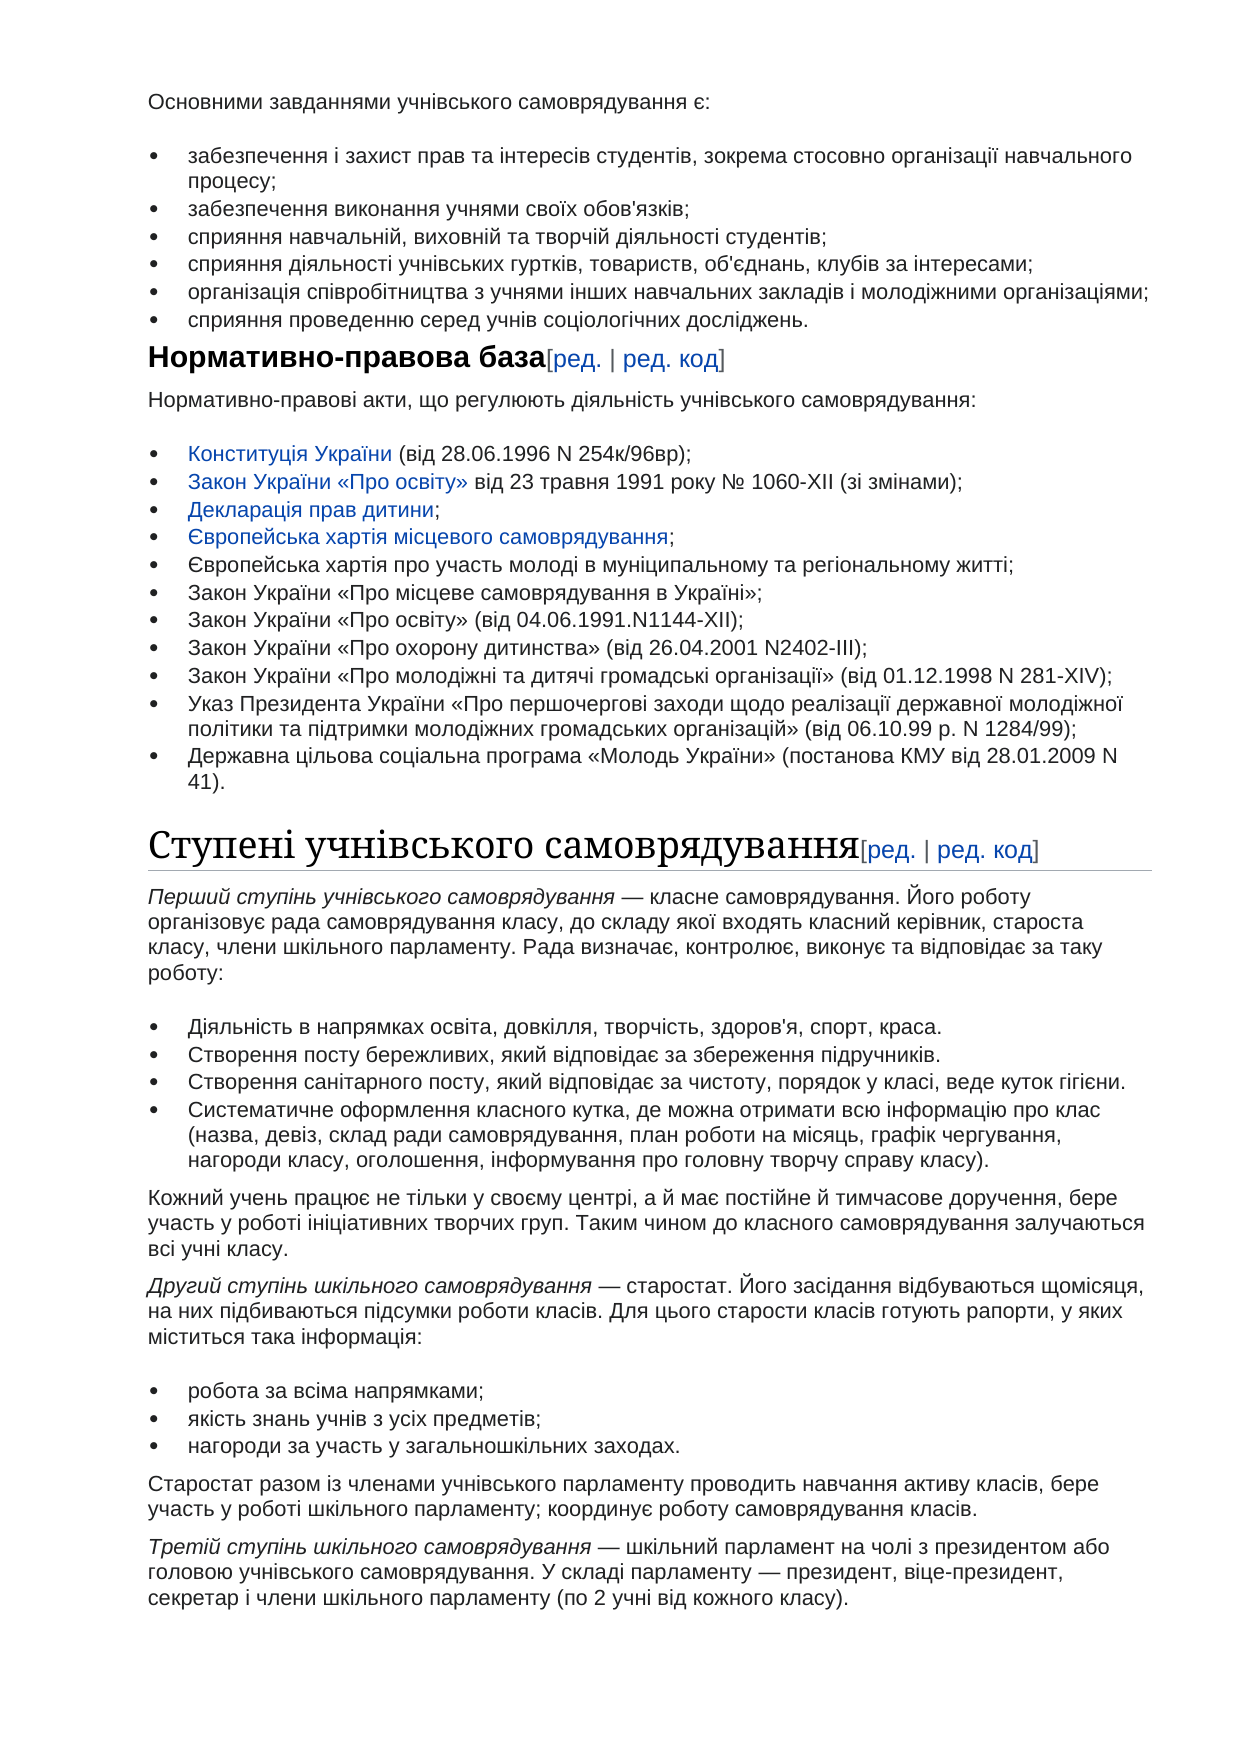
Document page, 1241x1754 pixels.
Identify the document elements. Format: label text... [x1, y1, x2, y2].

list Закон України «Про освіту» (від 04.06.1991.N1144-XII); [150, 607, 1152, 632]
text Основними завданнями учнівського самоврядування є: [148, 88, 1152, 114]
list забезпечення виконання учнями своїх обов'язків; [150, 196, 1152, 221]
list Декларація прав дитини; [150, 496, 1152, 522]
list Закон України «Про місцеве самоврядування в Україні»; [150, 579, 1152, 605]
list сприяння проведенню серед учнів соціологічних досліджень. [150, 307, 1152, 332]
text Кожний учень працює не тільки у своєму центрі, а й має постійне й тимчасове доручення, бере участь у роботі ініціативних творчих груп. Таким чином до класного самоврядування залучаються всі учні класу. [148, 1185, 1152, 1261]
text Нормативно-правова база[ред. | ред. код] [148, 339, 1152, 374]
list сприяння навчальній, виховній та творчій діяльності студентів; [150, 223, 1152, 249]
list Діяльність в напрямках освіта, довкілля, творчість, здоров'я, спорт, краса. [150, 1014, 1152, 1039]
list якість знань учнів з усіх предметів; [150, 1406, 1152, 1431]
list організація співробітництва з учнями інших навчальних закладів і молодіжними організаціями; [150, 279, 1152, 304]
list Європейська хартія місцевого самоврядування; [150, 524, 1152, 549]
list Закон України «Про молодіжні та дитячі громадські організації» (від 01.12.1998 N 281-XIV); [150, 663, 1152, 688]
text Третій ступінь шкільного самоврядування — шкільний парламент на чолі з президентом або головою учнівського самоврядування. У складі парламенту — президент, віце-президент, секретар і члени шкільного парламенту (по 2 учні від кожного класу). [148, 1534, 1152, 1610]
text Другий ступінь шкільного самоврядування — старостат. Його засідання відбуваються щомісяця, на них підбиваються підсумки роботи класів. Для цього старости класів готують рапорти, у яких міститься така інформація: [148, 1273, 1152, 1349]
list нагороди за участь у загальношкільних заходах. [150, 1433, 1152, 1459]
list Закон України «Про освіту» від 23 травня 1991 року № 1060-XII (зі змінами); [150, 469, 1152, 494]
text Старостат разом із членами учнівського парламенту проводить навчання активу класів, бере участь у роботі шкільного парламенту; координує роботу самоврядування класів. [148, 1471, 1152, 1522]
list забезпечення і захист прав та інтересів студентів, зокрема стосовно організації навчального процесу; [150, 143, 1152, 193]
list Створення посту бережливих, який відповідає за збереження підручників. [150, 1042, 1152, 1067]
list Указ Президента України «Про першочергові заходи щодо реалізації державної молодіжної політики та підтримки молодіжних громадських організацій» (від 06.10.99 р. N 1284/99); [150, 690, 1152, 741]
list Створення санітарного посту, який відповідає за чистоту, порядок у класі, веде куток гігієни. [150, 1069, 1152, 1094]
list Закон України «Про охорону дитинства» (від 26.04.2001 N2402-ІІІ); [150, 635, 1152, 660]
list сприяння діяльності учнівських гуртків, товариств, об'єднань, клубів за інтересами; [150, 251, 1152, 276]
text Перший ступінь учнівського самоврядування — класне самоврядування. Його роботу організовує рада самоврядування класу, до складу якої входять класний керівник, староста класу, члени шкільного парламенту. Рада визначає, контролює, виконує та відповідає за таку роботу: [148, 884, 1152, 985]
list Державна цільова соціальна програма «Молодь України» (постанова КМУ від 28.01.2009 N 41). [150, 743, 1152, 794]
list робота за всіма напрямками; [150, 1378, 1152, 1403]
list Європейська хартія про участь молоді в муніципальному та регіональному житті; [150, 552, 1152, 577]
text Нормативно-правові акти, що регулюють діяльність учнівського самоврядування: [148, 387, 1152, 412]
list Систематичне оформлення класного кутка, де можна отримати всю інформацію про клас (назва, девіз, склад ради самоврядування, план роботи на місяць, графік чергування, нагороди класу, оголошення, інформування про головну творчу справу класу). [150, 1097, 1152, 1173]
list Конституція України (від 28.06.1996 N 254к/96вр); [150, 441, 1152, 466]
text Ступені учнівського самоврядування[ред. | ред. код] [148, 819, 1152, 870]
